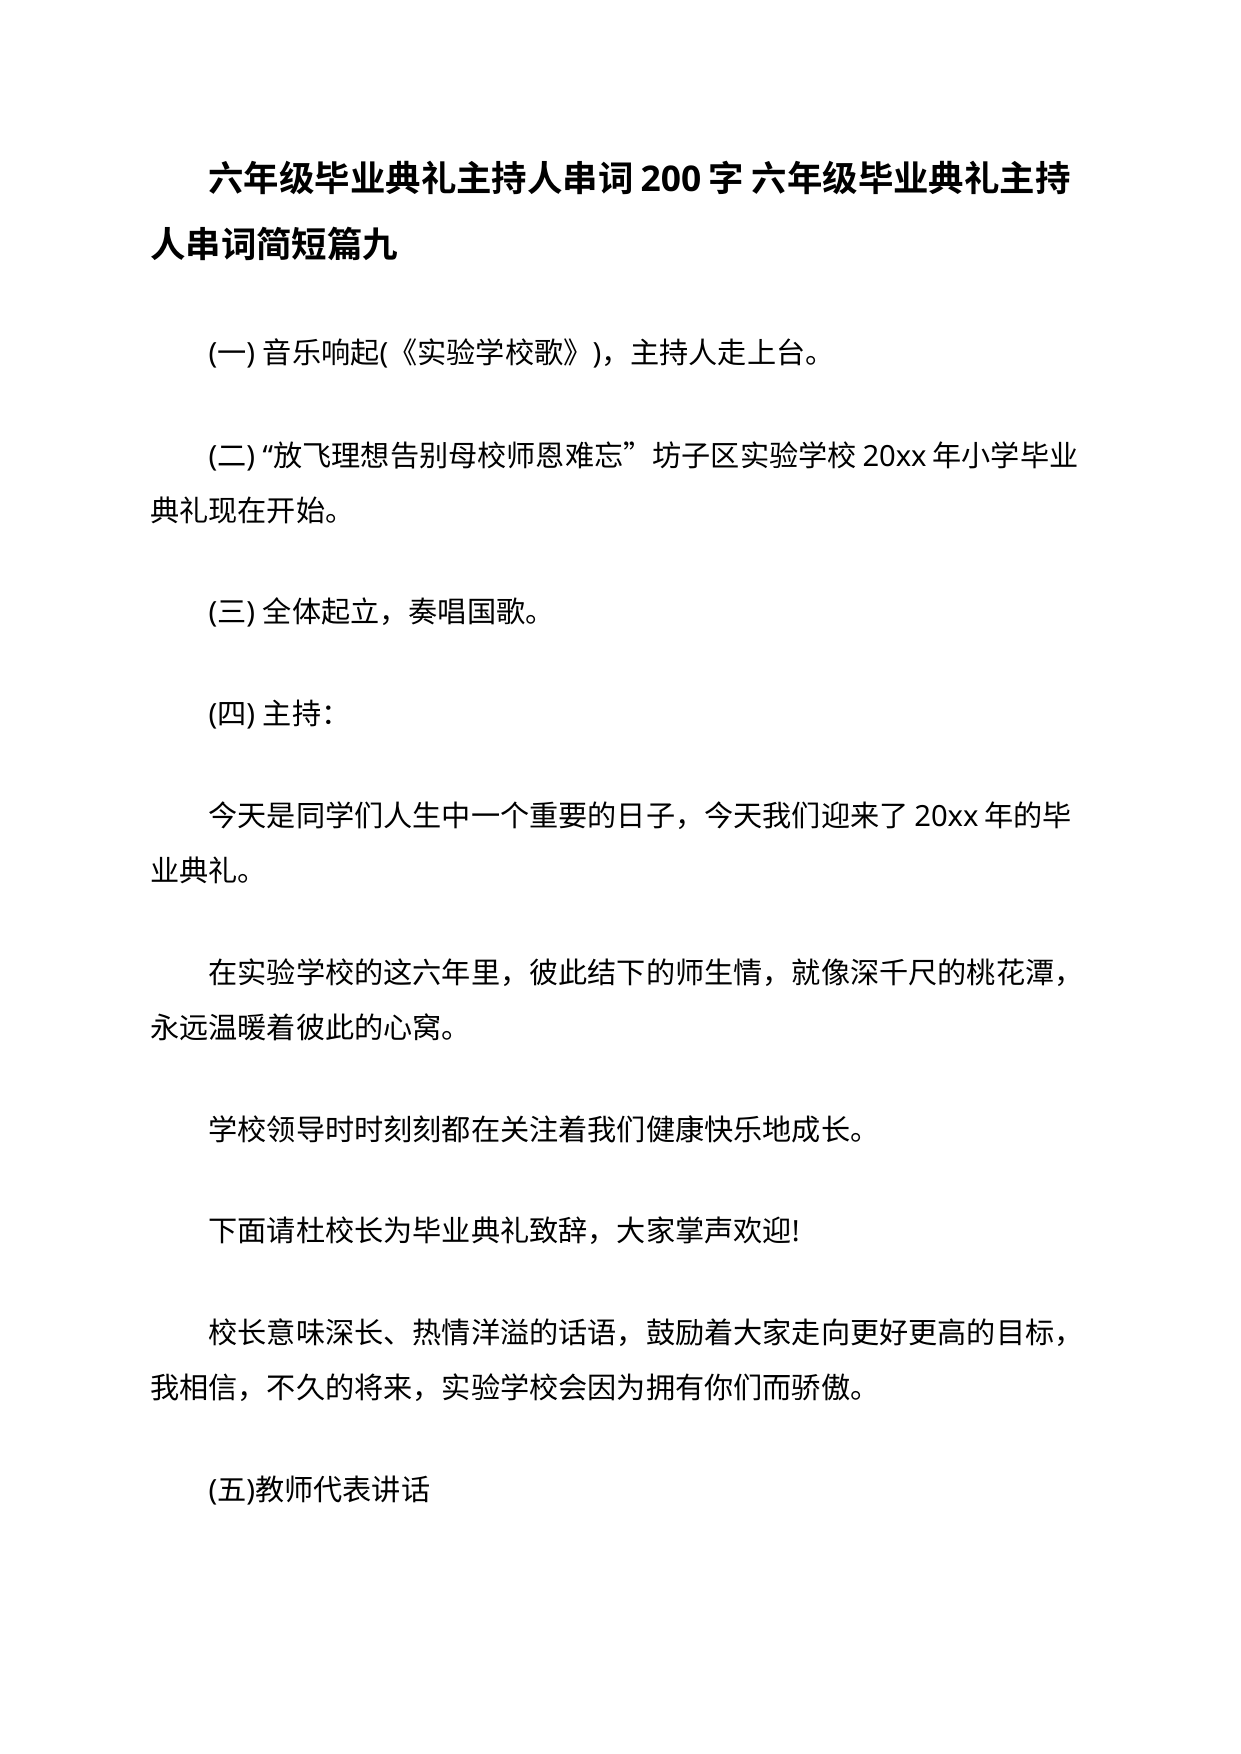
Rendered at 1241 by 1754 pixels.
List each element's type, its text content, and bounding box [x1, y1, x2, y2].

text 今天是同学们人生中一个重要的日子，今天我们迎来了20xx年的毕业典礼。 [150, 793, 1090, 890]
text (二) “放飞理想告别母校师恩难忘”坊子区实验学校20xx年小学毕业典礼现在开始。 [150, 432, 1090, 529]
text (五)教师代表讲话 [150, 1467, 1090, 1509]
text 学校领导时时刻刻都在关注着我们健康快乐地成长。 [150, 1106, 1090, 1148]
text (一) 音乐响起(《实验学校歌》)，主持人走上台。 [150, 330, 1090, 372]
text 六年级毕业典礼主持人串词200字 六年级毕业典礼主持人串词简短篇九 [150, 150, 1090, 268]
text 在实验学校的这六年里，彼此结下的师生情，就像深千尺的桃花潭，永远温暖着彼此的心窝。 [150, 949, 1090, 1047]
text 下面请杜校长为毕业典礼致辞，大家掌声欢迎! [150, 1208, 1090, 1250]
text (三) 全体起立，奏唱国歌。 [150, 589, 1090, 631]
text (四) 主持： [150, 691, 1090, 733]
text 校长意味深长、热情洋溢的话语，鼓励着大家走向更好更高的目标，我相信，不久的将来，实验学校会因为拥有你们而骄傲。 [150, 1310, 1090, 1407]
